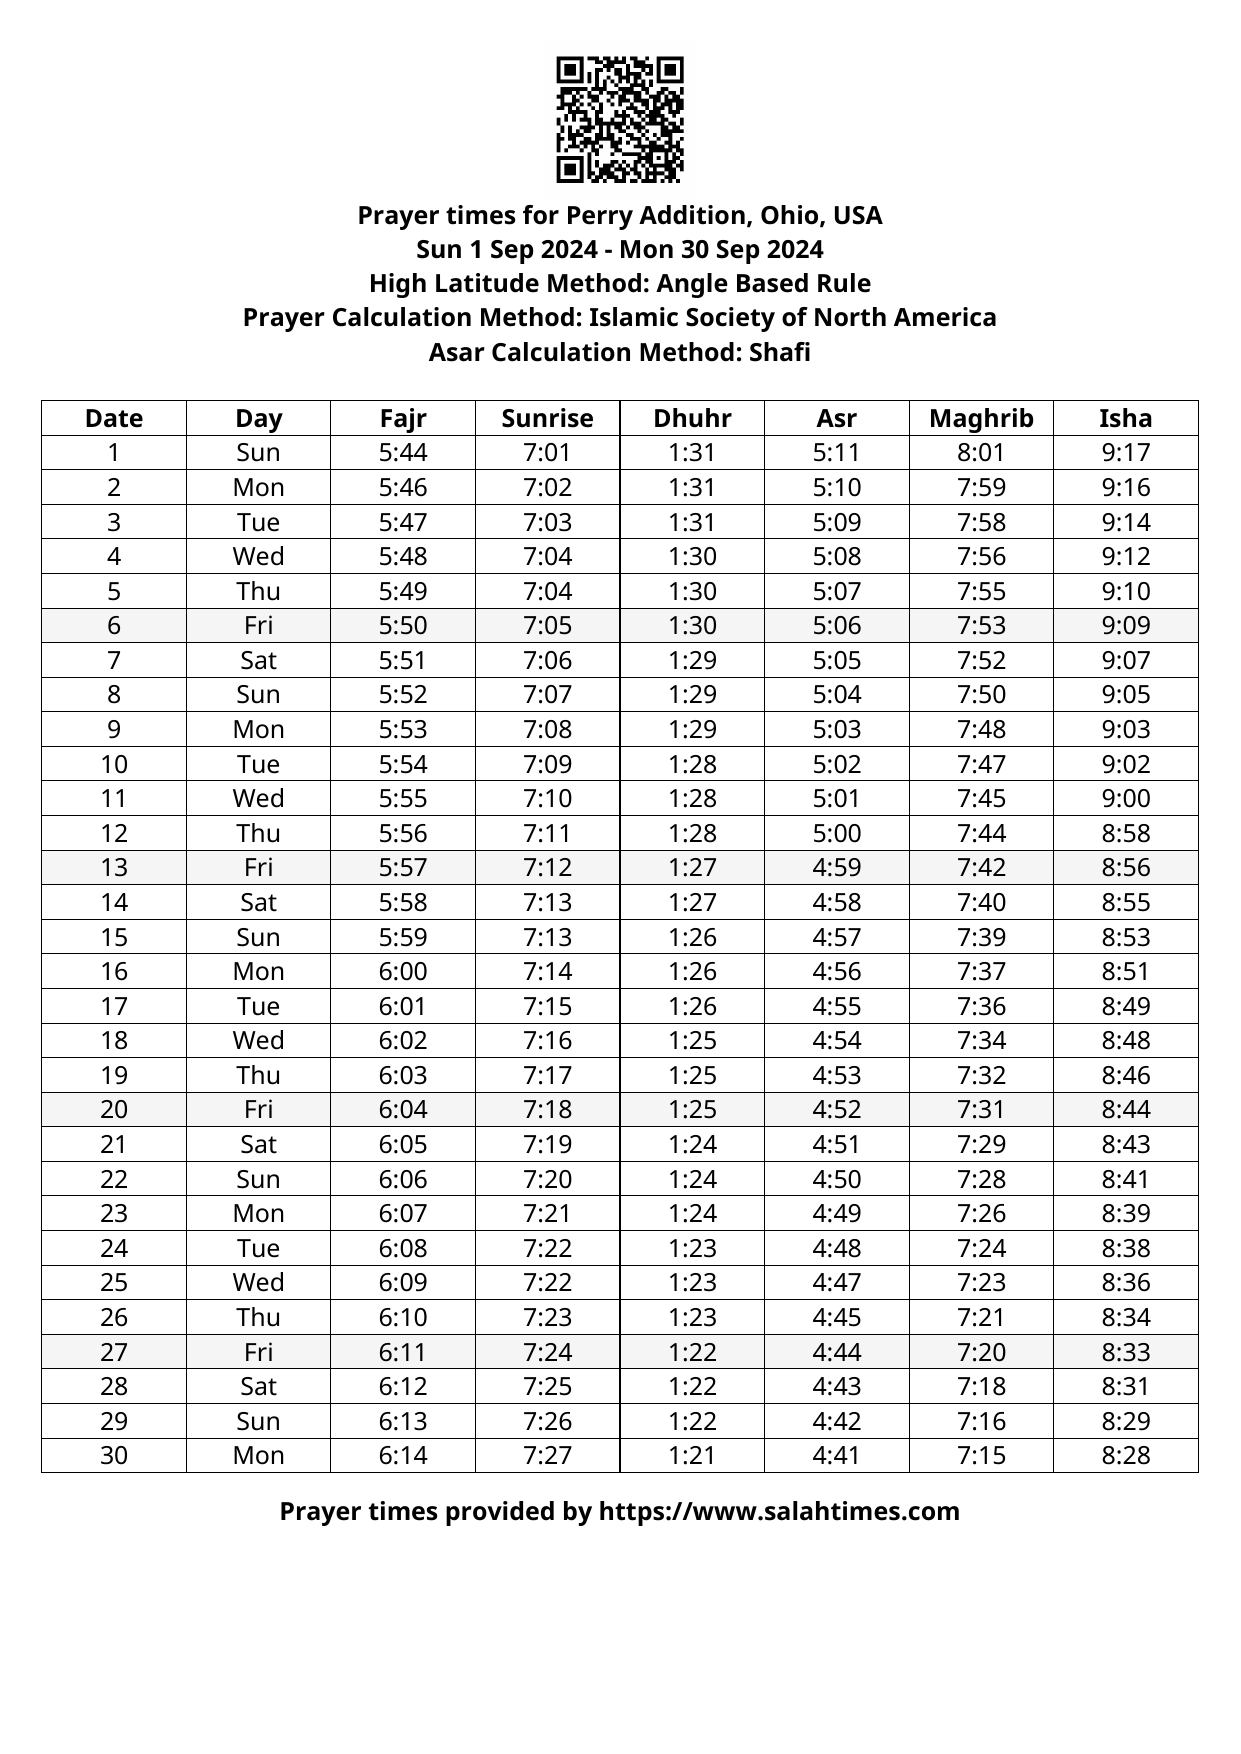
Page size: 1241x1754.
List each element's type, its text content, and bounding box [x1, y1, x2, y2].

table_cell 5:01 [765, 781, 909, 815]
table_cell 9:12 [1054, 539, 1198, 573]
table_cell Sun [187, 920, 330, 953]
table_cell 1:28 [621, 781, 764, 815]
table_header Dhuhr [621, 401, 764, 434]
table_cell Mon [187, 712, 330, 746]
table_cell 1 [42, 436, 186, 469]
table_cell 4:49 [765, 1196, 909, 1230]
table_cell 7:07 [476, 678, 619, 711]
table_cell 7:50 [910, 678, 1053, 711]
table_cell 1:31 [621, 436, 764, 469]
table_cell 7:23 [476, 1300, 619, 1334]
table_cell 6:08 [331, 1231, 475, 1264]
table_cell 22 [42, 1162, 186, 1195]
table_cell 1:27 [621, 885, 764, 919]
table_cell 4:48 [765, 1231, 909, 1264]
table_cell 4:52 [765, 1093, 909, 1126]
table_cell 1:25 [621, 1093, 764, 1126]
table_cell 7:23 [910, 1266, 1053, 1299]
table_cell 5:50 [331, 609, 475, 642]
table_cell 7:48 [910, 712, 1053, 746]
table_cell 13 [42, 851, 186, 884]
table_cell 5:02 [765, 747, 909, 780]
table_cell Fri [187, 851, 330, 884]
table_cell 7:10 [476, 781, 619, 815]
table_cell 8:29 [1054, 1404, 1198, 1437]
table_cell 7:19 [476, 1127, 619, 1161]
table_cell 1:24 [621, 1127, 764, 1161]
table_cell 29 [42, 1404, 186, 1437]
table_cell 8 [42, 678, 186, 711]
table_cell 5:54 [331, 747, 475, 780]
table_cell 1:29 [621, 712, 764, 746]
table_cell 4:44 [765, 1335, 909, 1368]
table_cell 8:36 [1054, 1266, 1198, 1299]
table_cell Sun [187, 436, 330, 469]
table_cell 8:43 [1054, 1127, 1198, 1161]
table_cell 6:06 [331, 1162, 475, 1195]
table_cell 7:12 [476, 851, 619, 884]
table_cell 7:18 [910, 1369, 1053, 1403]
table_cell 8:49 [1054, 989, 1198, 1022]
table_cell 8:34 [1054, 1300, 1198, 1334]
table_cell Tue [187, 989, 330, 1022]
table_cell 1:22 [621, 1404, 764, 1437]
table_cell 8:28 [1054, 1439, 1198, 1472]
table_cell 8:48 [1054, 1024, 1198, 1057]
table_cell 1:23 [621, 1231, 764, 1264]
table_cell 4:57 [765, 920, 909, 953]
table_cell 1:26 [621, 920, 764, 953]
table_cell 7:53 [910, 609, 1053, 642]
table_cell 9:03 [1054, 712, 1198, 746]
table_cell 5:03 [765, 712, 909, 746]
table_cell 7:32 [910, 1058, 1053, 1092]
table_cell 5:56 [331, 816, 475, 849]
table_cell 8:38 [1054, 1231, 1198, 1264]
table_cell 1:29 [621, 678, 764, 711]
table_cell 5:51 [331, 643, 475, 677]
table_cell 5:48 [331, 539, 475, 573]
table_cell Sat [187, 1369, 330, 1403]
table_cell 7:55 [910, 574, 1053, 607]
table_cell 4:54 [765, 1024, 909, 1057]
table_cell Sat [187, 885, 330, 919]
table_cell 7:39 [910, 920, 1053, 953]
table_cell 5:07 [765, 574, 909, 607]
table_cell 7:21 [476, 1196, 619, 1230]
table_cell 8:53 [1054, 920, 1198, 953]
table_cell 8:31 [1054, 1369, 1198, 1403]
table_cell 6:14 [331, 1439, 475, 1472]
table_cell 4 [42, 539, 186, 573]
table_cell 7:11 [476, 816, 619, 849]
table_cell Tue [187, 505, 330, 538]
table_cell 7:04 [476, 574, 619, 607]
table_cell 7:20 [476, 1162, 619, 1195]
table_cell 6:01 [331, 989, 475, 1022]
table_cell 7:21 [910, 1300, 1053, 1334]
table_header Sunrise [476, 401, 619, 434]
table_cell 7:27 [476, 1439, 619, 1472]
table_cell 5:55 [331, 781, 475, 815]
table_cell 4:53 [765, 1058, 909, 1092]
table_cell 1:30 [621, 574, 764, 607]
table_cell 7:09 [476, 747, 619, 780]
table_cell 1:22 [621, 1335, 764, 1368]
table_cell 7:08 [476, 712, 619, 746]
table_cell 1:30 [621, 609, 764, 642]
table_cell 7:04 [476, 539, 619, 573]
table_cell 8:56 [1054, 851, 1198, 884]
table_cell 21 [42, 1127, 186, 1161]
table_cell 20 [42, 1093, 186, 1126]
table_cell Mon [187, 1439, 330, 1472]
table_cell 4:51 [765, 1127, 909, 1161]
table_cell Mon [187, 470, 330, 504]
table_cell 8:58 [1054, 816, 1198, 849]
table_cell 1:26 [621, 989, 764, 1022]
table_cell 8:39 [1054, 1196, 1198, 1230]
table_cell Thu [187, 574, 330, 607]
table_cell 27 [42, 1335, 186, 1368]
table_cell 25 [42, 1266, 186, 1299]
table_cell 7:37 [910, 954, 1053, 988]
table_cell 7:17 [476, 1058, 619, 1092]
table_cell Wed [187, 1266, 330, 1299]
table_cell 7:03 [476, 505, 619, 538]
table_cell 5:10 [765, 470, 909, 504]
table_cell 9:07 [1054, 643, 1198, 677]
table_cell 4:42 [765, 1404, 909, 1437]
table_cell Fri [187, 1093, 330, 1126]
table_cell 9 [42, 712, 186, 746]
table_cell 5:04 [765, 678, 909, 711]
table_cell 5:52 [331, 678, 475, 711]
table_cell 7:24 [910, 1231, 1053, 1264]
table_cell 7:13 [476, 885, 619, 919]
table_cell Fri [187, 609, 330, 642]
table_header Asr [765, 401, 909, 434]
table_cell 6:02 [331, 1024, 475, 1057]
picture [542, 41, 699, 198]
table_cell 4:47 [765, 1266, 909, 1299]
table_cell 9:14 [1054, 505, 1198, 538]
table_cell 7:34 [910, 1024, 1053, 1057]
table_cell 7:01 [476, 436, 619, 469]
table_cell 1:24 [621, 1196, 764, 1230]
table_cell 6:03 [331, 1058, 475, 1092]
table_cell 11 [42, 781, 186, 815]
text Sun 1 Sep 2024 - Mon 30 Sep 2024 [42, 232, 1198, 266]
table_cell Wed [187, 781, 330, 815]
table_cell 6:09 [331, 1266, 475, 1299]
table_cell Fri [187, 1335, 330, 1368]
table_cell 7:15 [910, 1439, 1053, 1472]
table_cell 7:58 [910, 505, 1053, 538]
table_cell 5:11 [765, 436, 909, 469]
table_cell 7:29 [910, 1127, 1053, 1161]
table_cell 9:02 [1054, 747, 1198, 780]
table_cell 8:33 [1054, 1335, 1198, 1368]
table_cell 5:46 [331, 470, 475, 504]
table_cell 7:20 [910, 1335, 1053, 1368]
table_cell 7:28 [910, 1162, 1053, 1195]
table_cell Tue [187, 747, 330, 780]
table_cell 5:47 [331, 505, 475, 538]
table_cell 4:41 [765, 1439, 909, 1472]
table_cell 5:58 [331, 885, 475, 919]
table_cell 5:57 [331, 851, 475, 884]
table_cell 1:28 [621, 747, 764, 780]
table_cell 4:50 [765, 1162, 909, 1195]
table_cell 9:00 [1054, 781, 1198, 815]
table_cell 7:05 [476, 609, 619, 642]
table_cell 7:44 [910, 816, 1053, 849]
table_cell 2 [42, 470, 186, 504]
table_cell 7:13 [476, 920, 619, 953]
table_cell 8:41 [1054, 1162, 1198, 1195]
text Prayer times provided by https://www.salahtimes.com [42, 1494, 1198, 1528]
table_cell 7:52 [910, 643, 1053, 677]
table_cell 8:55 [1054, 885, 1198, 919]
table_cell 5:49 [331, 574, 475, 607]
table_header Maghrib [910, 401, 1053, 434]
table_cell Mon [187, 1196, 330, 1230]
table_cell Tue [187, 1231, 330, 1264]
table_cell Thu [187, 816, 330, 849]
table_cell 12 [42, 816, 186, 849]
table_cell Sun [187, 1404, 330, 1437]
table_cell 7:06 [476, 643, 619, 677]
table_cell 7:42 [910, 851, 1053, 884]
table_cell 7:18 [476, 1093, 619, 1126]
text High Latitude Method: Angle Based Rule [42, 266, 1198, 300]
table_cell 4:55 [765, 989, 909, 1022]
table_cell 6:12 [331, 1369, 475, 1403]
table_cell 7:14 [476, 954, 619, 988]
table_cell 7:40 [910, 885, 1053, 919]
table_cell 1:28 [621, 816, 764, 849]
table_cell 4:58 [765, 885, 909, 919]
table_cell 16 [42, 954, 186, 988]
table_cell 8:44 [1054, 1093, 1198, 1126]
table_cell 10 [42, 747, 186, 780]
table_cell 28 [42, 1369, 186, 1403]
table_cell 6:11 [331, 1335, 475, 1368]
table_cell 6:00 [331, 954, 475, 988]
table_cell 6:04 [331, 1093, 475, 1126]
table_cell 1:25 [621, 1058, 764, 1092]
table_cell 17 [42, 989, 186, 1022]
table_cell 19 [42, 1058, 186, 1092]
table_header Fajr [331, 401, 475, 434]
table_cell 1:31 [621, 470, 764, 504]
table_cell 6:05 [331, 1127, 475, 1161]
table_cell 6:10 [331, 1300, 475, 1334]
table_cell 1:29 [621, 643, 764, 677]
table_cell 1:27 [621, 851, 764, 884]
table_cell 5 [42, 574, 186, 607]
table_cell 5:53 [331, 712, 475, 746]
table_cell 1:25 [621, 1024, 764, 1057]
table_cell 7:45 [910, 781, 1053, 815]
table_cell 5:44 [331, 436, 475, 469]
table_cell 9:16 [1054, 470, 1198, 504]
table_cell 4:43 [765, 1369, 909, 1403]
table_cell 8:01 [910, 436, 1053, 469]
text Asar Calculation Method: Shafi [42, 334, 1198, 368]
table_header Day [187, 401, 330, 434]
table_cell 8:51 [1054, 954, 1198, 988]
table_cell 1:23 [621, 1300, 764, 1334]
table_cell 24 [42, 1231, 186, 1264]
table_cell 1:26 [621, 954, 764, 988]
table_cell Sat [187, 643, 330, 677]
table_cell 3 [42, 505, 186, 538]
table_cell 8:46 [1054, 1058, 1198, 1092]
table_cell 7:22 [476, 1266, 619, 1299]
table_cell 7 [42, 643, 186, 677]
table_cell 23 [42, 1196, 186, 1230]
table_cell 7:25 [476, 1369, 619, 1403]
table_cell 5:09 [765, 505, 909, 538]
table_cell 5:59 [331, 920, 475, 953]
table_cell 5:06 [765, 609, 909, 642]
table_cell 1:22 [621, 1369, 764, 1403]
table_cell 9:09 [1054, 609, 1198, 642]
table_cell 7:16 [476, 1024, 619, 1057]
table_cell 1:31 [621, 505, 764, 538]
table_cell 1:30 [621, 539, 764, 573]
table_cell 4:56 [765, 954, 909, 988]
table_cell 7:59 [910, 470, 1053, 504]
table_cell 1:23 [621, 1266, 764, 1299]
table_cell 1:21 [621, 1439, 764, 1472]
table_cell 7:47 [910, 747, 1053, 780]
table_cell 5:08 [765, 539, 909, 573]
table_cell 6:13 [331, 1404, 475, 1437]
table_cell Wed [187, 539, 330, 573]
table_cell 7:26 [476, 1404, 619, 1437]
table_cell Wed [187, 1024, 330, 1057]
table_cell Sun [187, 1162, 330, 1195]
table_cell 26 [42, 1300, 186, 1334]
table_cell 7:56 [910, 539, 1053, 573]
table_cell 18 [42, 1024, 186, 1057]
table_cell 4:45 [765, 1300, 909, 1334]
table_cell Sat [187, 1127, 330, 1161]
table_cell 7:02 [476, 470, 619, 504]
table_cell Thu [187, 1300, 330, 1334]
table_header Date [42, 401, 186, 434]
table_cell 9:17 [1054, 436, 1198, 469]
table_cell 7:31 [910, 1093, 1053, 1126]
table_cell 6 [42, 609, 186, 642]
table_cell Thu [187, 1058, 330, 1092]
table_cell 7:26 [910, 1196, 1053, 1230]
table_cell 9:10 [1054, 574, 1198, 607]
table_cell 7:24 [476, 1335, 619, 1368]
text Prayer Calculation Method: Islamic Society of North America [42, 300, 1198, 334]
table_header Isha [1054, 401, 1198, 434]
table_cell Mon [187, 954, 330, 988]
table_cell 15 [42, 920, 186, 953]
table_cell 14 [42, 885, 186, 919]
table_cell 1:24 [621, 1162, 764, 1195]
table_cell 6:07 [331, 1196, 475, 1230]
table_cell 5:00 [765, 816, 909, 849]
table_cell 7:22 [476, 1231, 619, 1264]
table_cell 7:16 [910, 1404, 1053, 1437]
table_cell Sun [187, 678, 330, 711]
table_cell 7:15 [476, 989, 619, 1022]
table_cell 4:59 [765, 851, 909, 884]
table_cell 30 [42, 1439, 186, 1472]
table_cell 7:36 [910, 989, 1053, 1022]
table_cell 9:05 [1054, 678, 1198, 711]
text Prayer times for Perry Addition, Ohio, USA [42, 198, 1198, 232]
table_cell 5:05 [765, 643, 909, 677]
